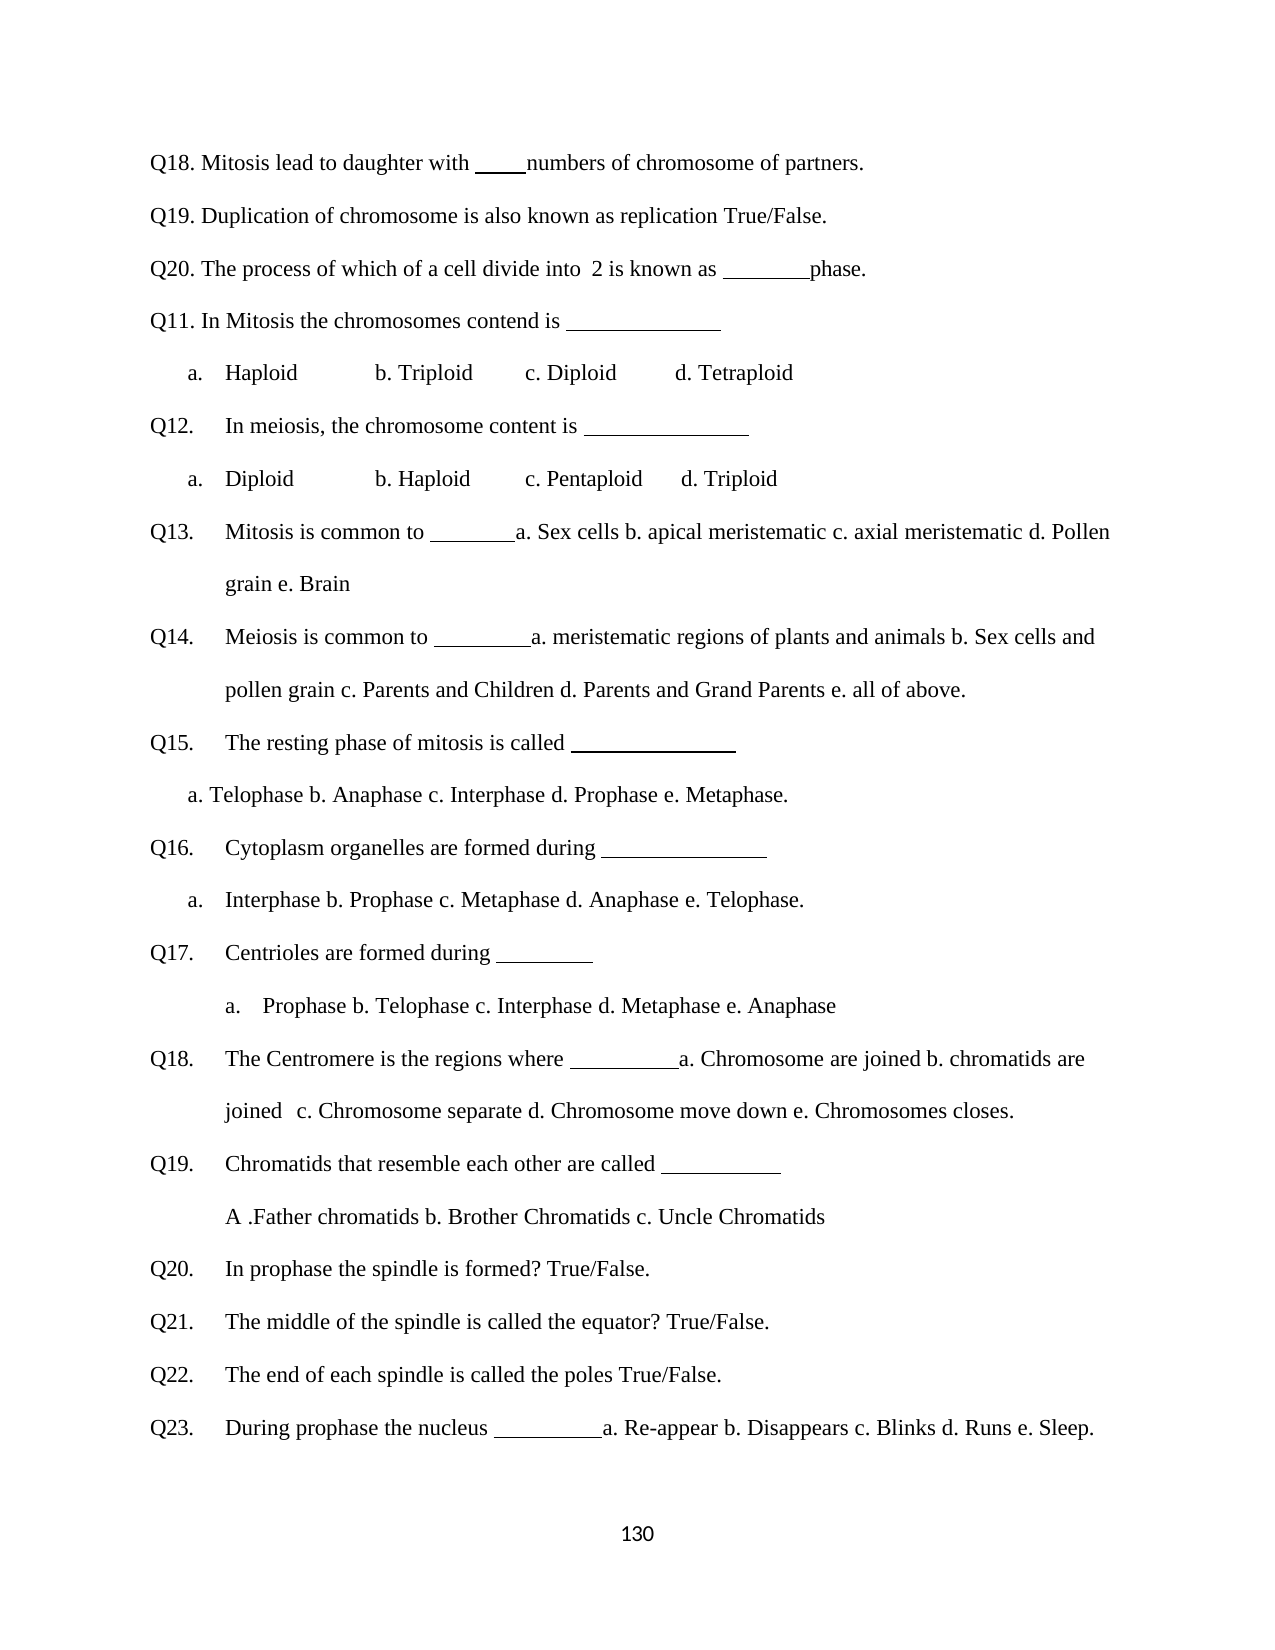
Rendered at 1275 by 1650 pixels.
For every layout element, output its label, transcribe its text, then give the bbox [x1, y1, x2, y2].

text a. Haploid b. Triploid c. Diploid d. Tetraploid Q12. In meiosis, the chromosome content is [150, 359, 794, 438]
list Interphase b. Prophase c. Metaphase d. Anaphase e. Telophase. [187, 887, 1214, 913]
text Q20. The process of which of a cell divide into 2 is known as phase. Q11. In Mitosis the chromosomes contend is [150, 255, 868, 333]
text Q23. During prophase the nucleus a. Re-appear b. Disappears c. Blinks d. Runs e. Sleep. [150, 1414, 1214, 1440]
text Q16. Cytoplasm organelles are formed during [150, 834, 1214, 860]
list Diploid b. Haploid c. Pentaploid d. Triploid [187, 465, 1214, 491]
text Q15. The resting phase of mitosis is called [150, 728, 1214, 755]
text Q14. Meiosis is common to a. meristematic regions of plants and animals b. Sex cells and pollen grain c. Parents and Children d. Parents and Grand Parents e. all of above. [150, 623, 1096, 702]
text Q17. Centrioles are formed during [150, 939, 1214, 966]
text A .Father chromatids b. Brother Chromatids c. Uncle Chromatids Q20. In prophase the spindle is formed? True/False. [150, 1203, 826, 1282]
text Q18. Mitosis lead to daughter with numbers of chromosome of partners. Q19. Duplication of chromosome is also known as replication True/False. [150, 149, 865, 228]
text Q13. Mitosis is common to a. Sex cells b. apical meristematic c. axial meristematic d. Pollen grain e. Brain [150, 518, 1111, 597]
text Q21. The middle of the spindle is called the equator? True/False. Q22. The end of each spindle is called the poles True/False. [150, 1308, 770, 1387]
list Prophase b. Telophase c. Interphase d. Metaphase e. Anaphase [225, 992, 1214, 1018]
text Q18. The Centromere is the regions where a. Chromosome are joined b. chromatids are joined c. Chromosome separate d. Chromosome move down e. Chromosomes closes. [150, 1045, 1086, 1124]
text Q19. Chromatids that resemble each other are called [150, 1150, 1214, 1176]
text a. Telophase b. Anaphase c. Interphase d. Prophase e. Metaphase. [187, 781, 1214, 808]
